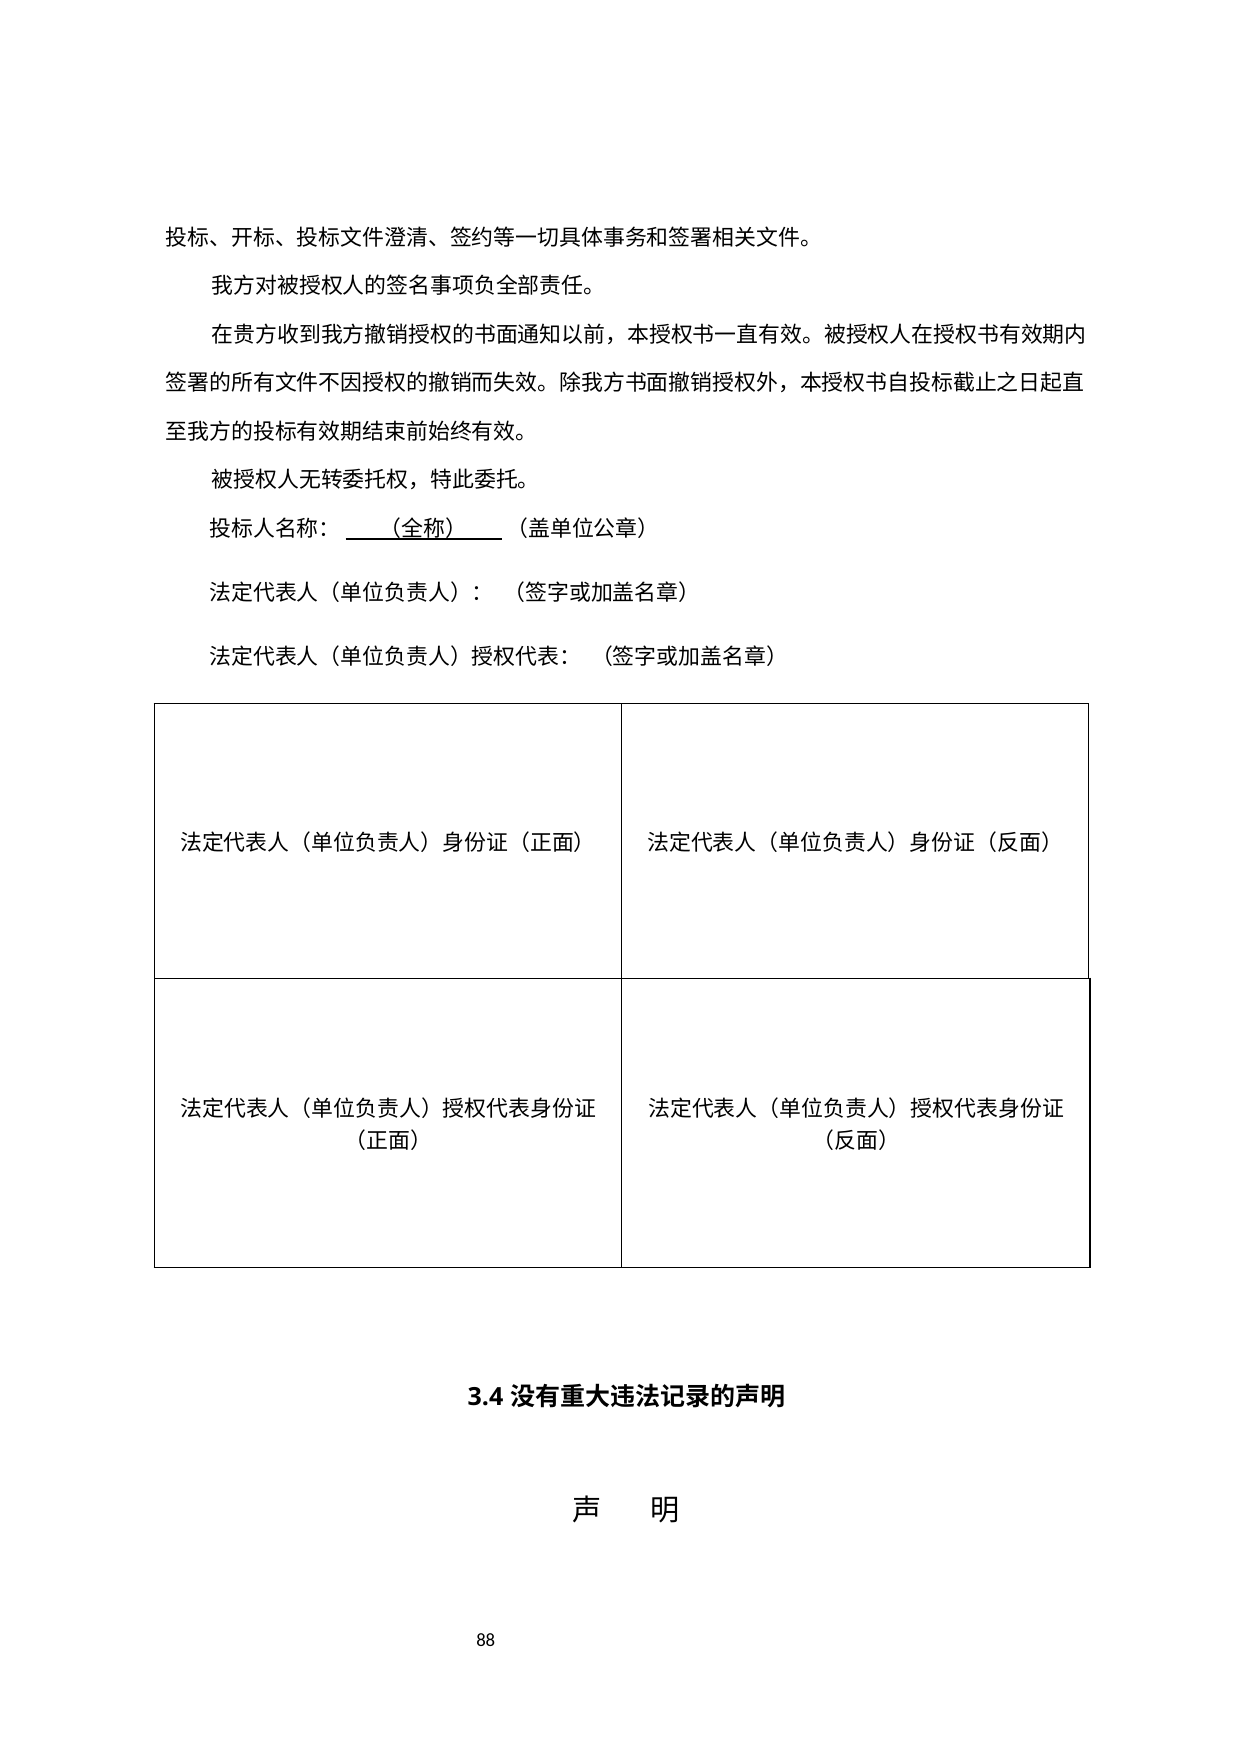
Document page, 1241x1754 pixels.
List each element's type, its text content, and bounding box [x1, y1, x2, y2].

text 在贵方收到我方撤销授权的书面通知以前，本授权书一直有效。被授权人在授权书有效期内签署的所有文件不因授权的撤销而失效。除我方书面撤销授权外，本授权书自投标截止之日起直至我方的投标有效期结束前始终有效。 [165, 316, 1087, 446]
text 投标人名称： （全称） （盖单位公章） [165, 510, 1087, 543]
text 法定代表人（单位负责人）授权代表： （签字或加盖名章） [165, 639, 1087, 671]
text 3.4 没有重大违法记录的声明 [165, 1362, 1087, 1427]
table_header 法定代表人（单位负责人）身份证（反面） [622, 704, 1088, 977]
text 被授权人无转委托权，特此委托。 [165, 462, 1087, 494]
text 我方对被授权人的签名事项负全部责任。 [165, 268, 1087, 300]
table_cell 法定代表人（单位负责人）授权代表身份证 （反面） [622, 979, 1089, 1267]
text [165, 219, 1087, 252]
text 法定代表人（单位负责人）： （签字或加盖名章） [165, 574, 1087, 607]
table_cell 法定代表人（单位负责人）授权代表身份证 （正面） [155, 979, 621, 1267]
text 声 明 [165, 1475, 1087, 1540]
table_header 法定代表人（单位负责人）身份证（正面） [155, 704, 621, 977]
